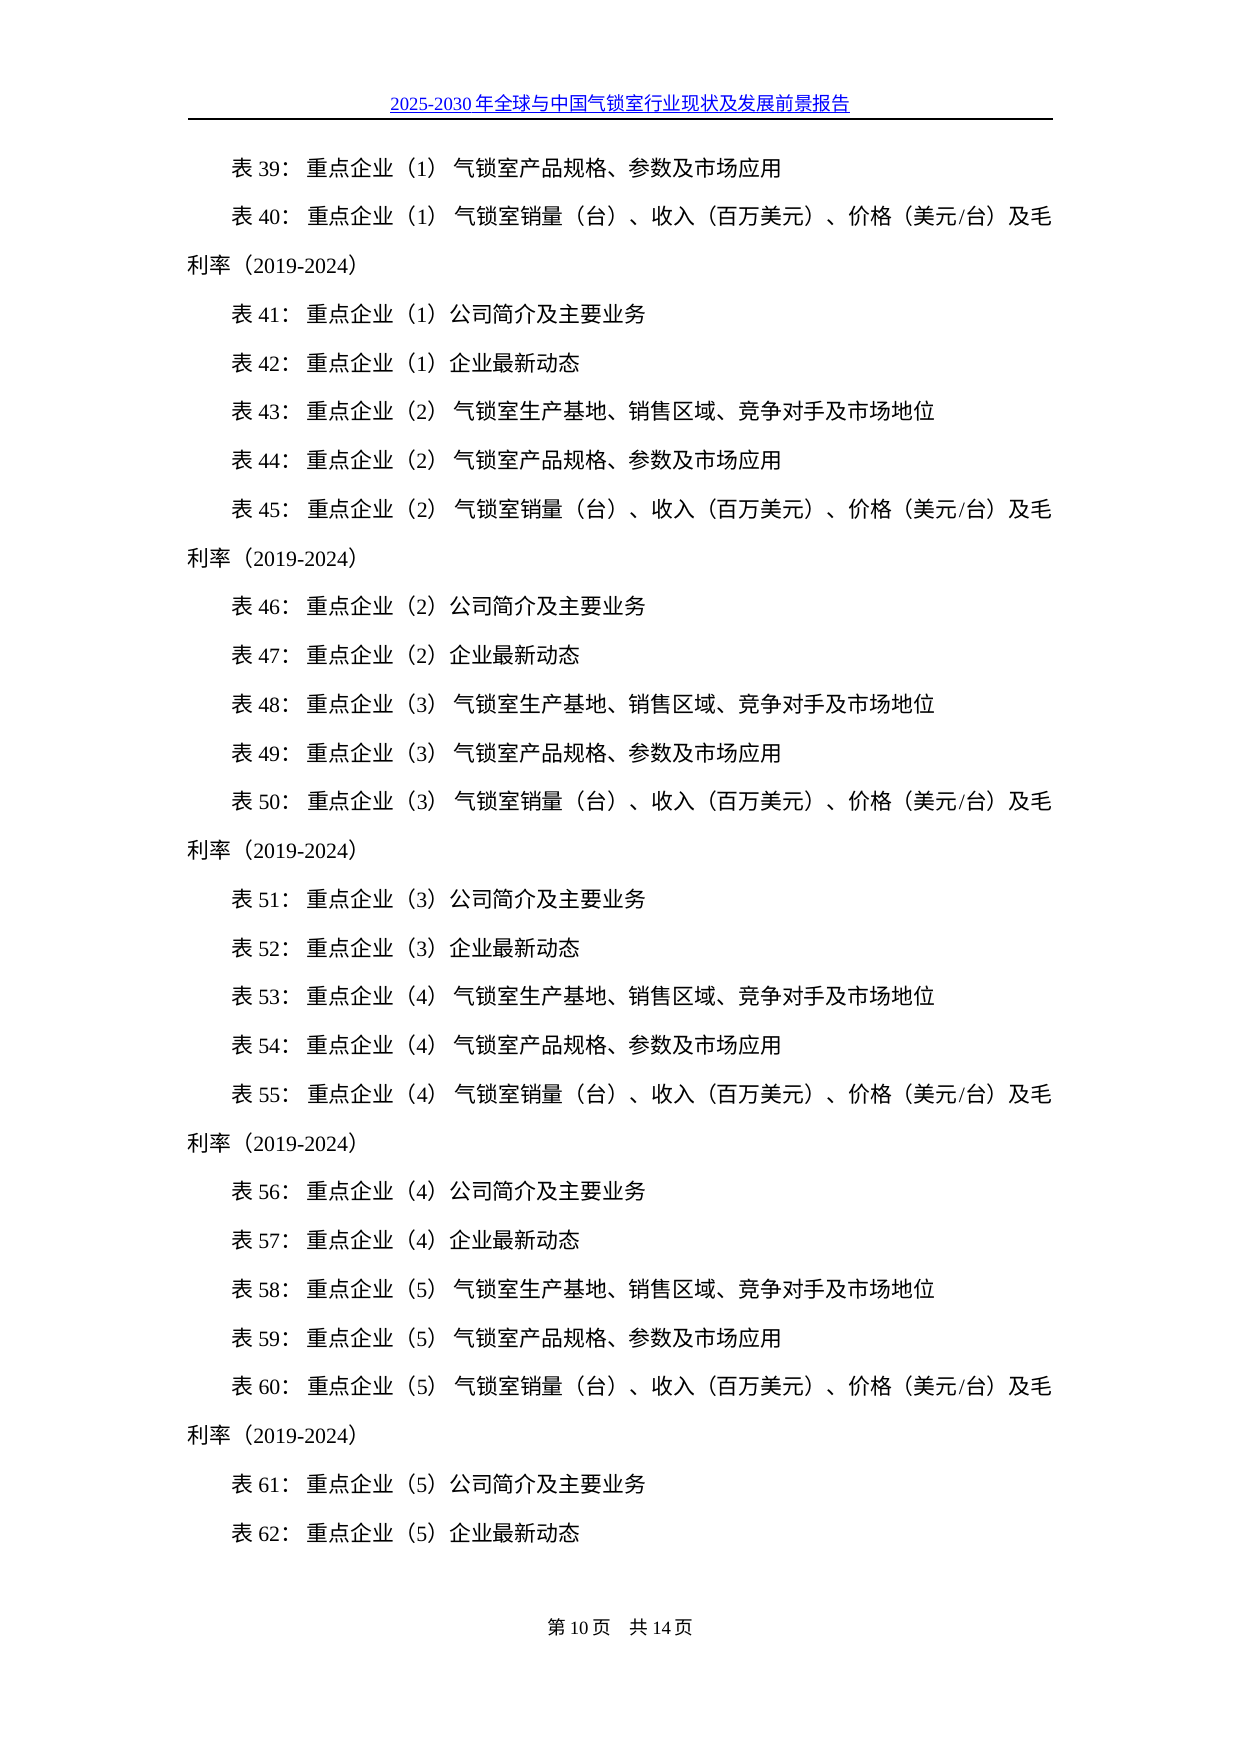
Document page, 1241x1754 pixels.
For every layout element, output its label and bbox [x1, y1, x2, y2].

text [187, 150, 1053, 1548]
